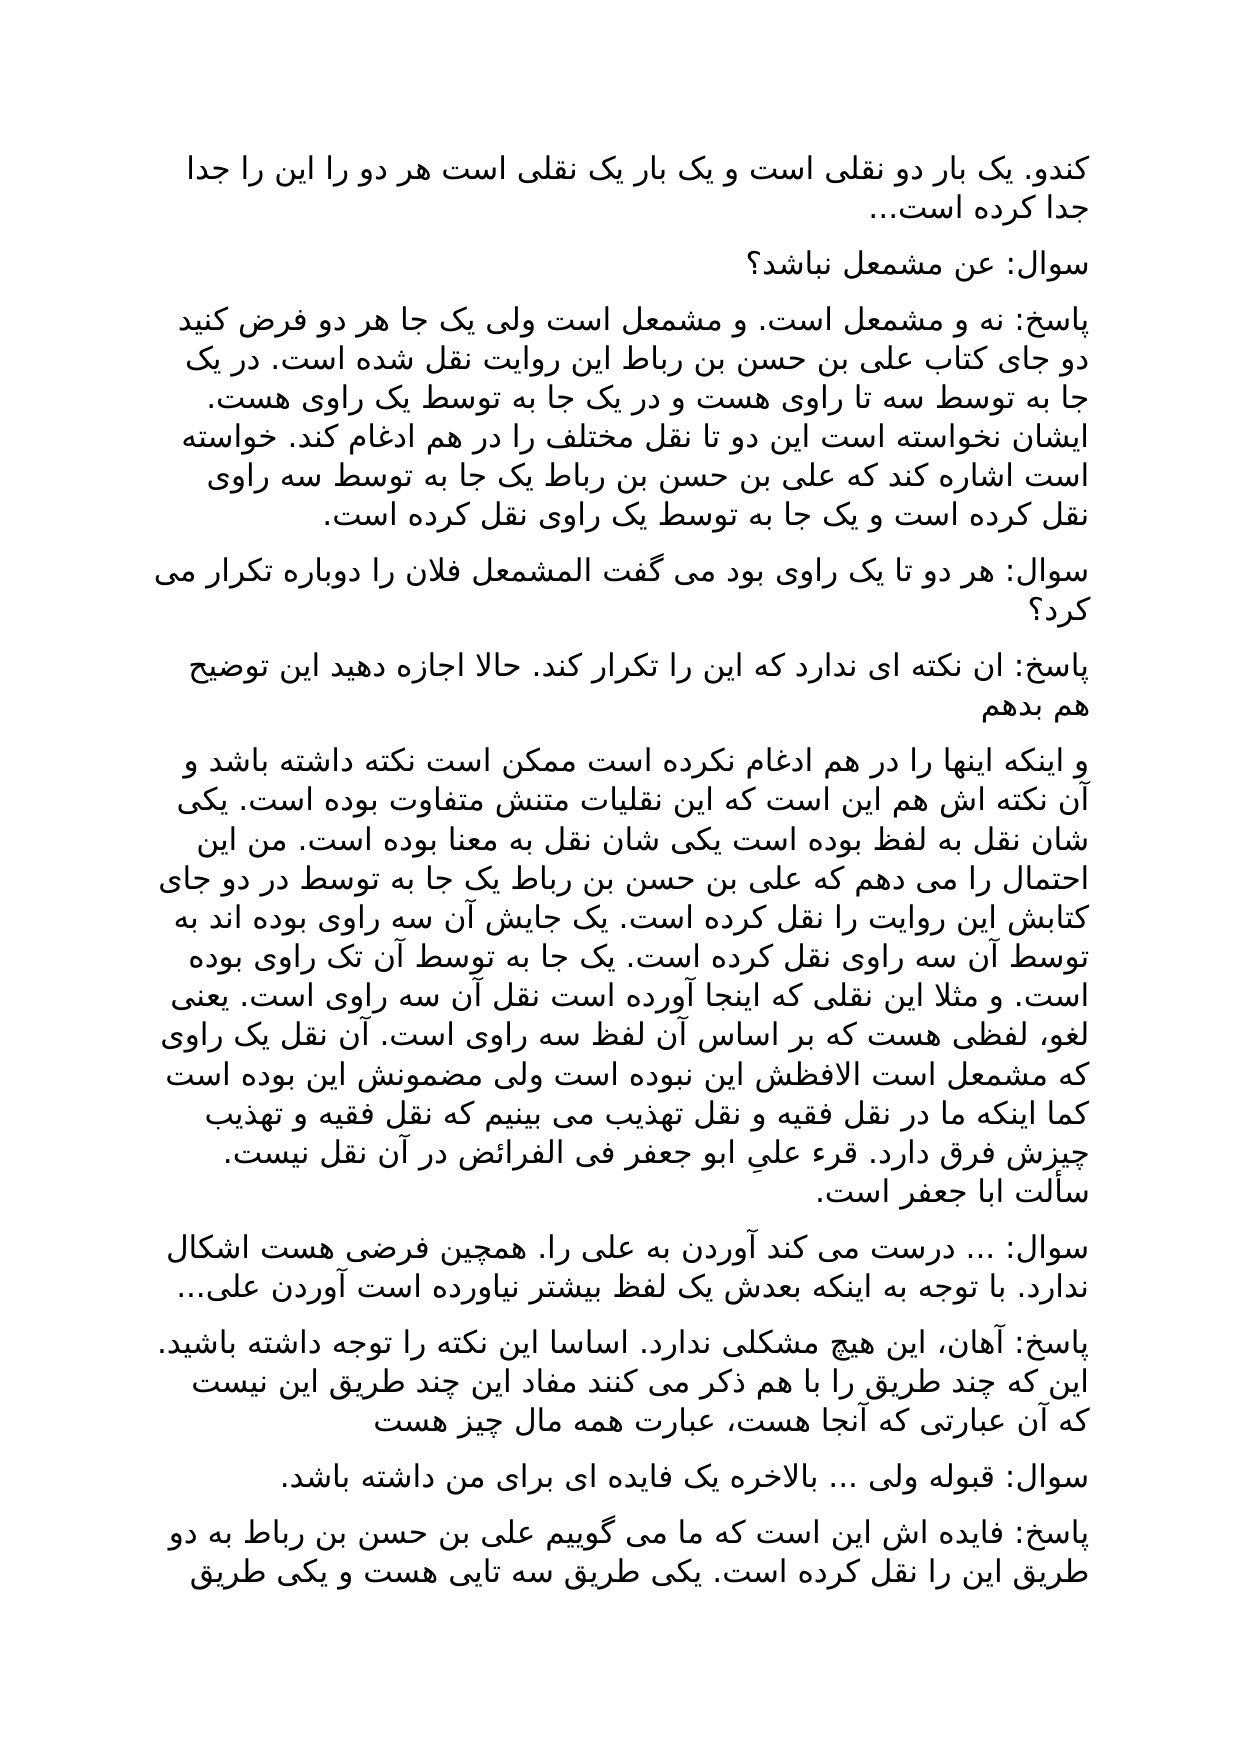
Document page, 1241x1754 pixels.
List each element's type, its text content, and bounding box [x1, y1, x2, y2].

text پاسخ: آهان، این هیچ مشکلی ندارد. اساسا این نکته را توجه داشته باشید. این که چند طریق را با هم ذکر می کنند مفاد این چند طریق این نیست که آن عبارتی که آنجا هست، عبارت همه مال چیز هست [150, 1324, 1090, 1439]
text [150, 1514, 1090, 1590]
text سوال: هر دو تا یک راوی بود می گفت المشمعل فلان را دوباره تکرار می کرد؟ [150, 552, 1090, 628]
text سوال: قبوله ولی ... بالاخره یک فایده ای برای من داشته باشد. [150, 1458, 1090, 1495]
text سوال: ... درست می کند آوردن به علی را. همچین فرضی هست اشکال ندارد. با توجه به اینکه بعدش یک لفظ بیشتر نیاورده است آوردن علی... [150, 1229, 1090, 1305]
text سوال: عن مشمعل نباشد؟ [150, 245, 1090, 281]
text پاسخ: ان نکته ای ندارد که این را تکرار کند. حالا اجازه دهید این توضیح هم بدهم [150, 647, 1090, 723]
text پاسخ: نه و مشمعل است. و مشمعل است ولی یک جا هر دو فرض کنید دو جای کتاب علی بن حسن بن رباط این روایت نقل شده است. در یک جا به توسط سه تا راوی هست و در یک جا به توسط یک راوی هست. ایشان نخواسته است این دو تا نقل مختلف را در هم ادغام کند. خواسته است اشاره کند که علی بن حسن بن رباط یک جا به توسط سه راوی نقل کرده است و یک جا به توسط یک راوی نقل کرده است. [150, 301, 1090, 533]
text و اینکه اینها را در هم ادغام نکرده است ممکن است نکته داشته باشد و آن نکته اش هم این است که این نقلیات متنش متفاوت بوده است. یکی شان نقل به لفظ بوده است یکی شان نقل به معنا بوده است. من این احتمال را می دهم که علی بن حسن بن رباط یک جا به توسط در دو جای کتابش این روایت را نقل کرده است. یک جایش آن سه راوی بوده اند به توسط آن سه راوی نقل کرده است. یک جا به توسط آن تک راوی بوده است. و مثلا این نقلی که اینجا آورده است نقل آن سه راوی است. یعنی لغو، لفظی هست که بر اساس آن لفظ سه راوی است. آن نقل یک راوی که مشمعل است الافظش این نبوده است ولی مضمونش این بوده است کما اینکه ما در نقل فقیه و نقل تهذیب می بینیم که نقل فقیه و تهذیب چیزش فرق دارد. قرء علیِ ابو جعفر فی الفرائض در آن نقل نیست. سألت ابا جعفر است. [150, 742, 1090, 1210]
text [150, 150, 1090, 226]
